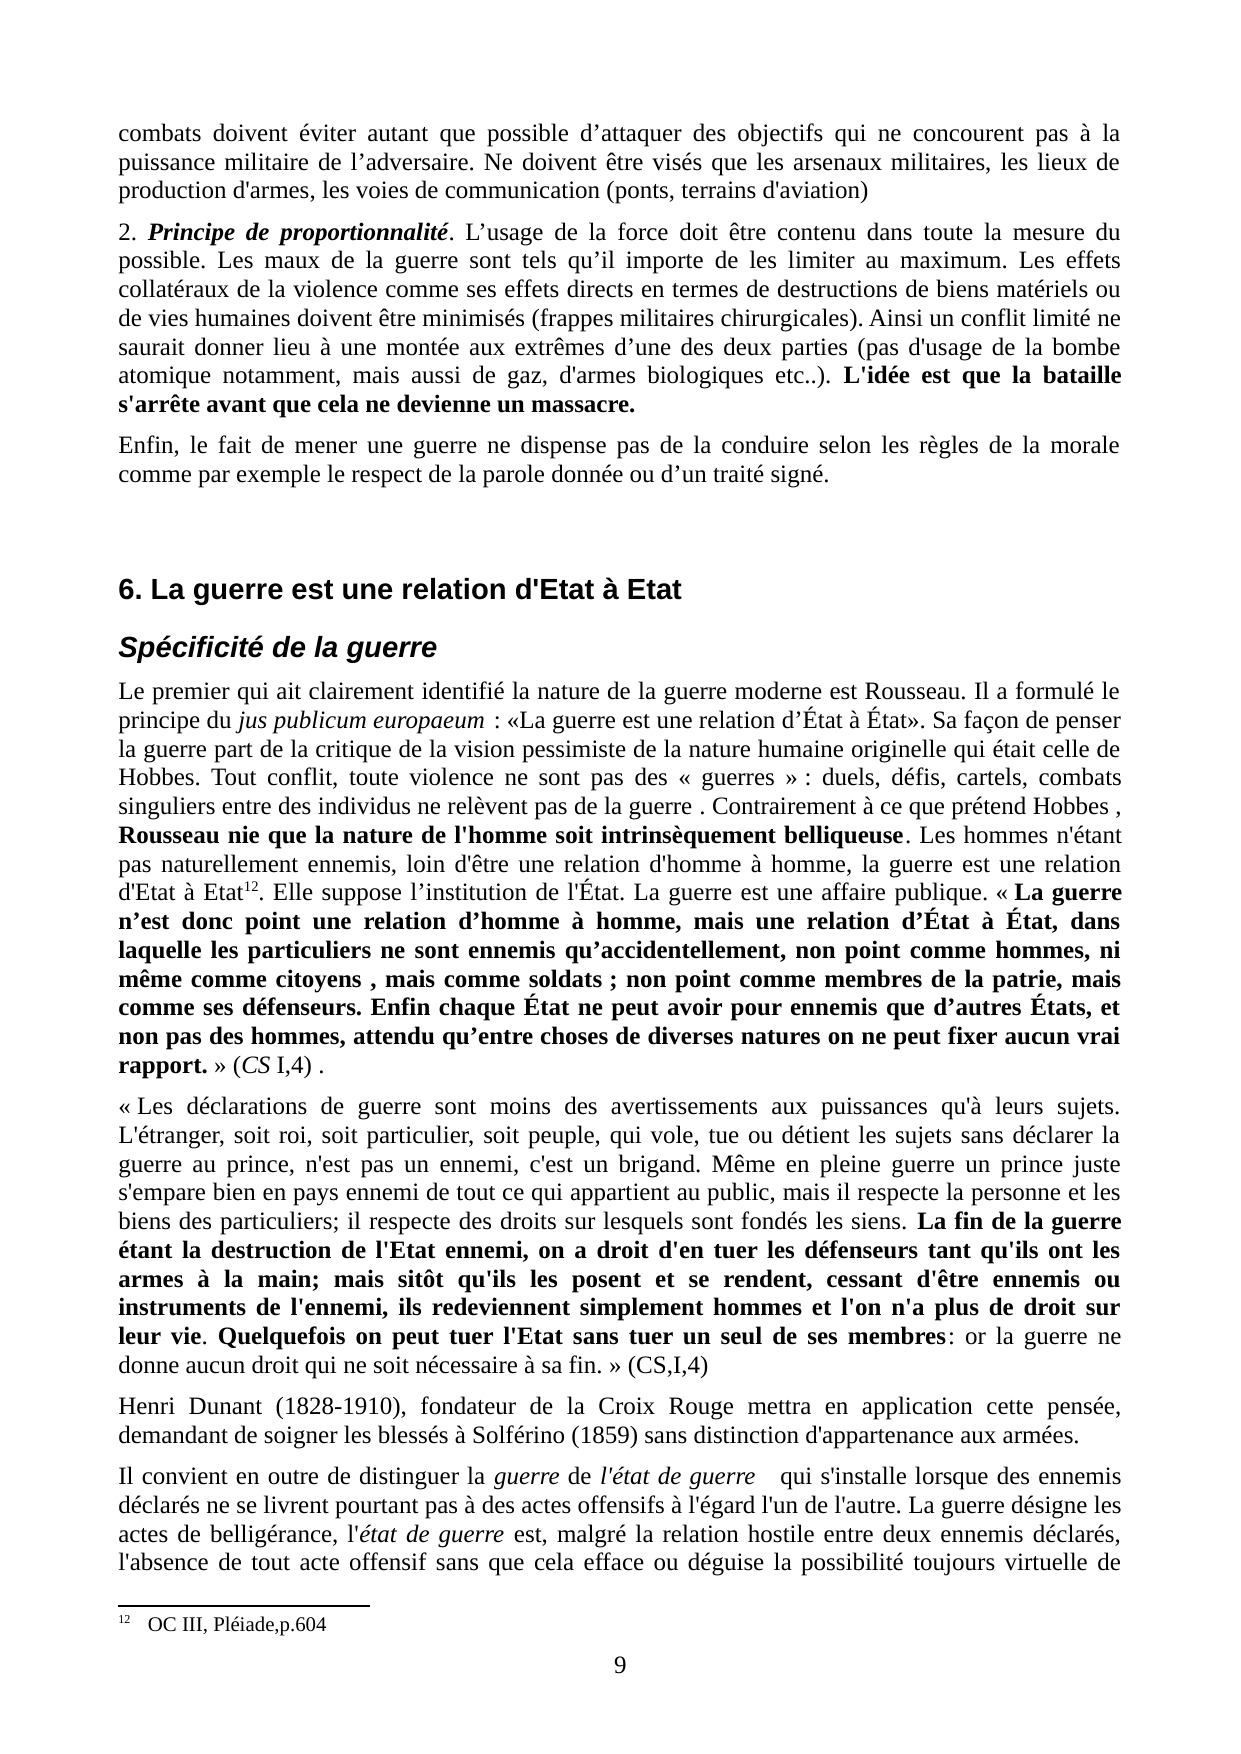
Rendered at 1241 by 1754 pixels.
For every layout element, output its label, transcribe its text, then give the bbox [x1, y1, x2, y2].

text 2. Principe de proportionnalité. L’usage de la force doit être contenu dans toute la mesure du possible. Les maux de la guerre sont tels qu’il importe de les limiter au maximum. Les effets collatéraux de la violence comme ses effets directs en termes de destructions de biens matériels ou de vies humaines doivent être minimisés (frappes militaires chirurgicales). Ainsi un conflit limité ne saurait donner lieu à une montée aux extrêmes d’une des deux parties (pas d'usage de la bombe atomique notamment, mais aussi de gaz, d'armes biologiques etc..). L'idée est que la bataille s'arrête avant que cela ne devienne un massacre. [118, 217, 1122, 418]
subtitle 6. La guerre est une relation d'Etat à Etat [118, 572, 1122, 605]
subtitle Spécificité de la guerre [118, 630, 1122, 664]
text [118, 1461, 1122, 1576]
text Henri Dunant (1828-1910), fondateur de la Croix Rouge mettra en application cette pensée, demandant de soigner les blessés à Solférino (1859) sans distinction d'appartenance aux armées. [118, 1391, 1122, 1449]
text Le premier qui ait clairement identifié la nature de la guerre moderne est Rousseau. Il a formulé le principe du jus publicum europaeum : «La guerre est une relation d’État à État». Sa façon de penser la guerre part de la critique de la vision pessimiste de la nature humaine originelle qui était celle de Hobbes. Tout conflit, toute violence ne sont pas des « guerres » : duels, défis, cartels, combats singuliers entre des individus ne relèvent pas de la guerre . Contrairement à ce que prétend Hobbes , Rousseau nie que la nature de l'homme soit intrinsèquement belliqueuse. Les hommes n'étant pas naturellement ennemis, loin d'être une relation d'homme à homme, la guerre est une relation d'Etat à Etat. Elle suppose l’institution de l'État. La guerre est une affaire publique. « La guerre n’est donc point une relation d’homme à homme, mais une relation d’État à État, dans laquelle les particuliers ne sont ennemis qu’accidentellement, non point comme hommes, ni même comme citoyens , mais comme soldats ; non point comme membres de la patrie, mais comme ses défenseurs. Enfin chaque État ne peut avoir pour ennemis que d’autres États, et non pas des hommes, attendu qu’entre choses de diverses natures on ne peut fixer aucun vrai rapport. » (CS I,4) . [118, 676, 1122, 1079]
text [118, 118, 1122, 204]
text « Les déclarations de guerre sont moins des avertissements aux puissances qu'à leurs sujets. L'étranger, soit roi, soit particulier, soit peuple, qui vole, tue ou détient les sujets sans déclarer la guerre au prince, n'est pas un ennemi, c'est un brigand. Même en pleine guerre un prince juste s'empare bien en pays ennemi de tout ce qui appartient au public, mais il respecte la personne et les biens des particuliers; il respecte des droits sur lesquels sont fondés les siens. La fin de la guerre étant la destruction de l'Etat ennemi, on a droit d'en tuer les défenseurs tant qu'ils ont les armes à la main; mais sitôt qu'ils les posent et se rendent, cessant d'être ennemis ou instruments de l'ennemi, ils redeviennent simplement hommes et l'on n'a plus de droit sur leur vie. Quelquefois on peut tuer l'Etat sans tuer un seul de ses membres: or la guerre ne donne aucun droit qui ne soit nécessaire à sa fin. » (CS,I,4) [118, 1091, 1122, 1379]
text Enfin, le fait de mener une guerre ne dispense pas de la conduire selon les règles de la morale comme par exemple le respect de la parole donnée ou d’un traité signé. [118, 431, 1122, 488]
